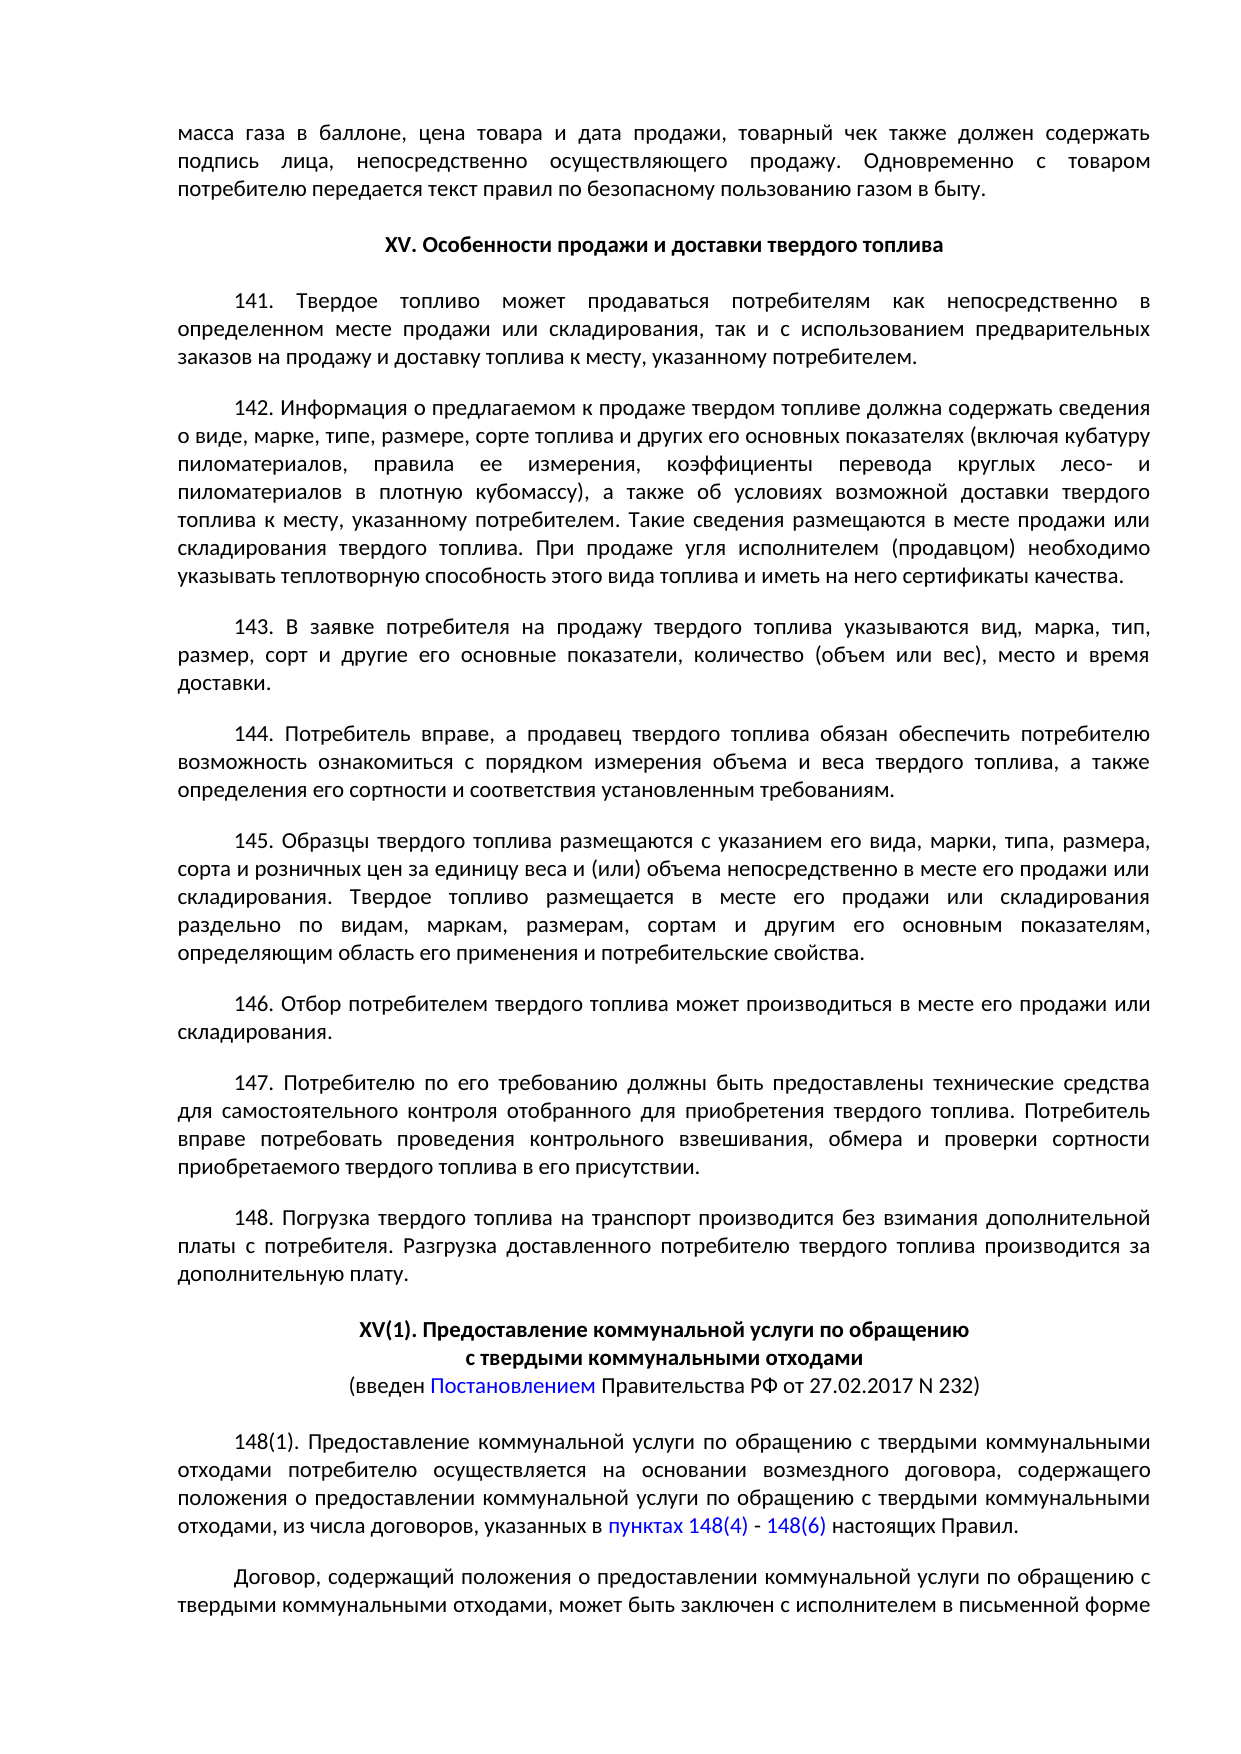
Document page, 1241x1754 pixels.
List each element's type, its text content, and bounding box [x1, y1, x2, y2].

text 147. Потребителю по его требованию должны быть предоставлены технические средства для самостоятельного контроля отобранного для приобретения твердого топлива. Потребитель вправе потребовать проведения контрольного взвешивания, обмера и проверки сортности приобретаемого твердого топлива в его присутствии. [177, 1068, 1152, 1180]
text 141. Твердое топливо может продаваться потребителям как непосредственно в определенном месте продажи или складирования, так и с использованием предварительных заказов на продажу и доставку топлива к месту, указанному потребителем. [177, 286, 1152, 370]
title с твердыми коммунальными отходами [177, 1343, 1152, 1371]
title XV. Особенности продажи и доставки твердого топлива [177, 230, 1152, 258]
text 142. Информация о предлагаемом к продаже твердом топливе должна содержать сведения о виде, марке, типе, размере, сорте топлива и других его основных показателях (включая кубатуру пиломатериалов, правила ее измерения, коэффициенты перевода круглых лесо- и пиломатериалов в плотную кубомассу), а также об условиях возможной доставки твердого топлива к месту, указанному потребителем. Такие сведения размещаются в месте продажи или складирования твердого топлива. При продаже угля исполнителем (продавцом) необходимо указывать теплотворную способность этого вида топлива и иметь на него сертификаты качества. [177, 393, 1152, 589]
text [177, 118, 1152, 202]
text 143. В заявке потребителя на продажу твердого топлива указываются вид, марка, тип, размер, сорт и другие его основные показатели, количество (объем или вес), место и время доставки. [177, 612, 1152, 696]
text 146. Отбор потребителем твердого топлива может производиться в месте его продажи или складирования. [177, 989, 1152, 1045]
title XV(1). Предоставление коммунальной услуги по обращению [177, 1315, 1152, 1343]
text 148(1). Предоставление коммунальной услуги по обращению с твердыми коммунальными отходами потребителю осуществляется на основании возмездного договора, содержащего положения о предоставлении коммунальной услуги по обращению с твердыми коммунальными отходами, из числа договоров, указанных в пунктах 148(4) - 148(6) настоящих Правил. [177, 1427, 1152, 1539]
text (введен Постановлением Правительства РФ от 27.02.2017 N 232) [177, 1371, 1152, 1399]
text 145. Образцы твердого топлива размещаются с указанием его вида, марки, типа, размера, сорта и розничных цен за единицу веса и (или) объема непосредственно в месте его продажи или складирования. Твердое топливо размещается в месте его продажи или складирования раздельно по видам, маркам, размерам, сортам и другим его основным показателям, определяющим область его применения и потребительские свойства. [177, 826, 1152, 966]
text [177, 1562, 1152, 1618]
text 144. Потребитель вправе, а продавец твердого топлива обязан обеспечить потребителю возможность ознакомиться с порядком измерения объема и веса твердого топлива, а также определения его сортности и соответствия установленным требованиям. [177, 719, 1152, 803]
text 148. Погрузка твердого топлива на транспорт производится без взимания дополнительной платы с потребителя. Разгрузка доставленного потребителю твердого топлива производится за дополнительную плату. [177, 1203, 1152, 1287]
